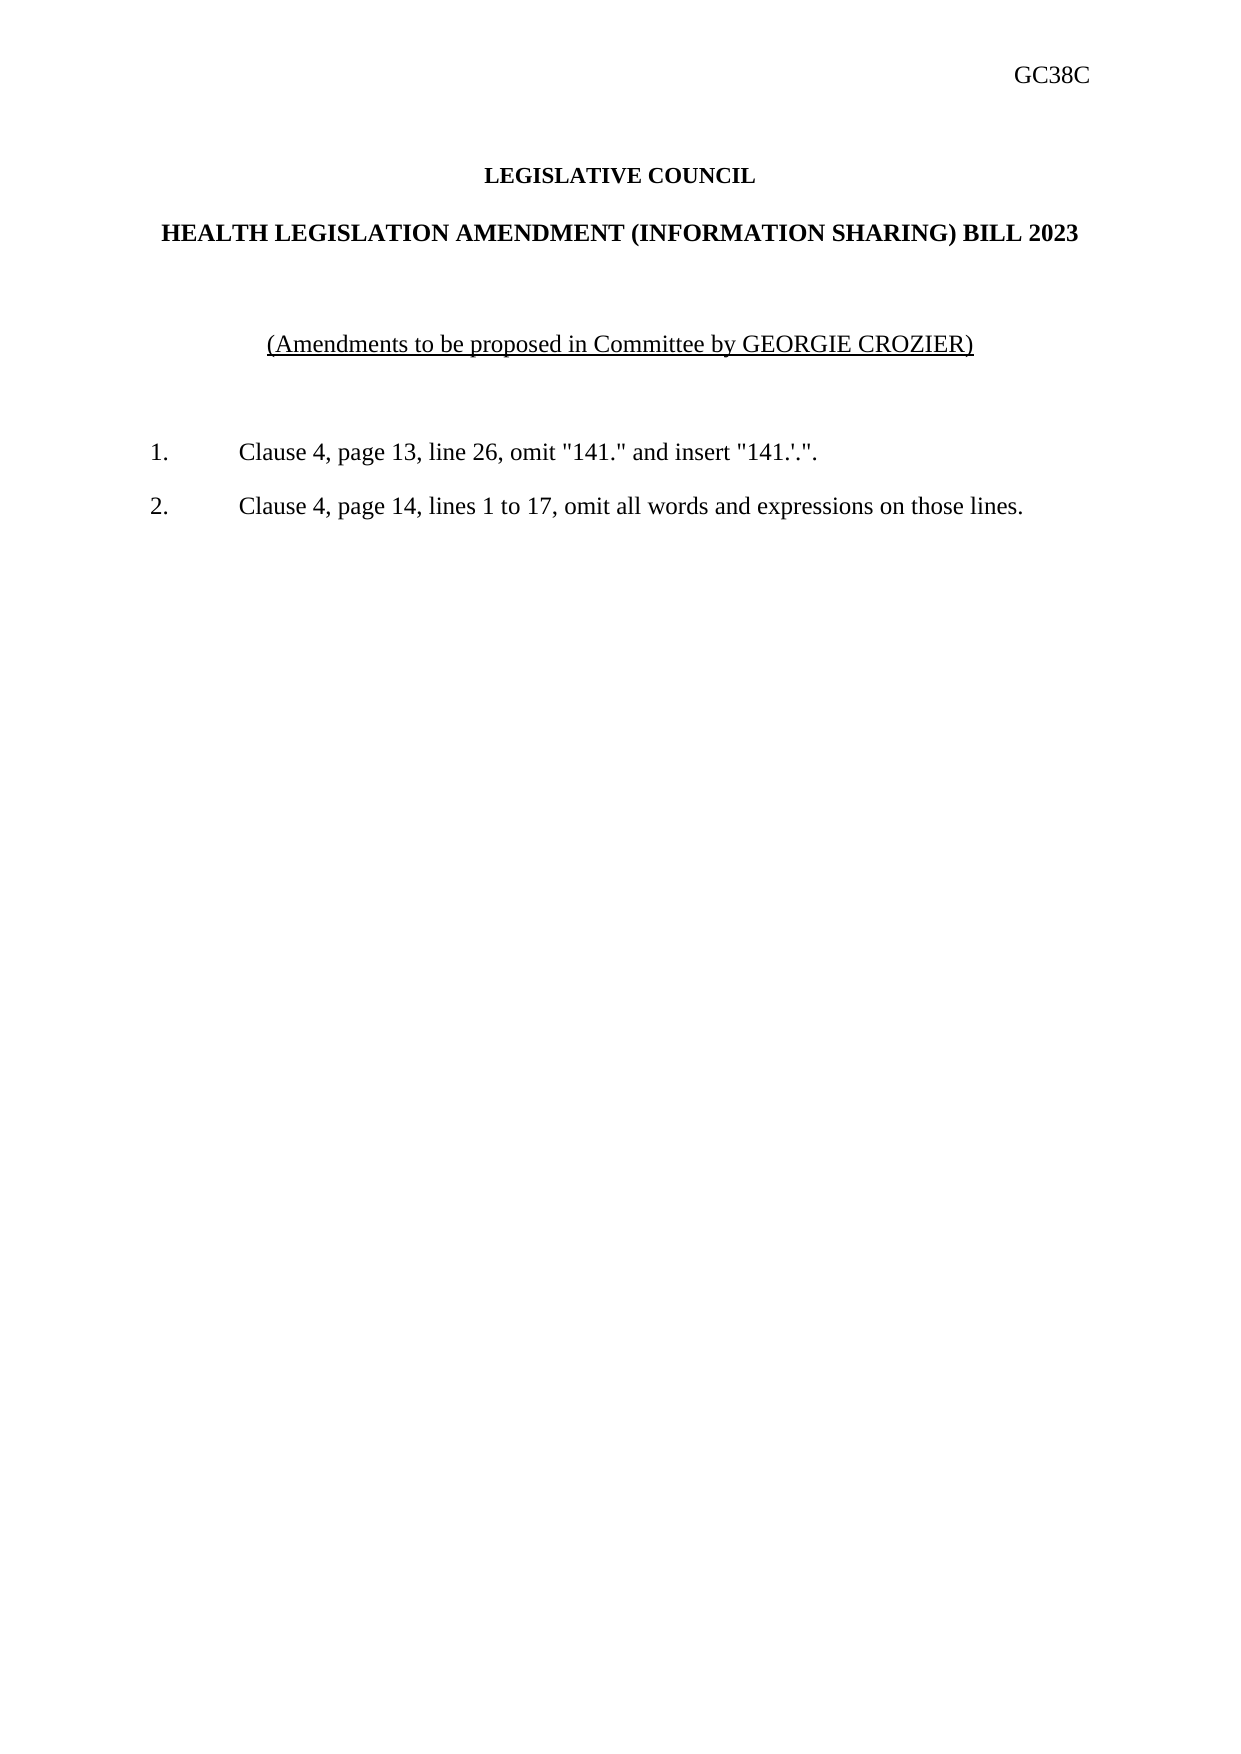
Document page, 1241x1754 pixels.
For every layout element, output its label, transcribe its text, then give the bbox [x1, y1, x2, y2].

text HEALTH LEGISLATION AMENDMENT (INFORMATION SHARING) BILL 2023 [150, 218, 1090, 246]
list Clause 4, page 13, line 26, omit "141." and insert "141.'.". [150, 437, 1090, 466]
list Clause 4, page 14, lines 1 to 17, omit all words and expressions on those lines. [150, 491, 1090, 520]
text Legislative Council [0, 162, 1240, 189]
text (Amendments to be proposed in Committee by GEORGIE CROZIER) [150, 329, 1090, 358]
